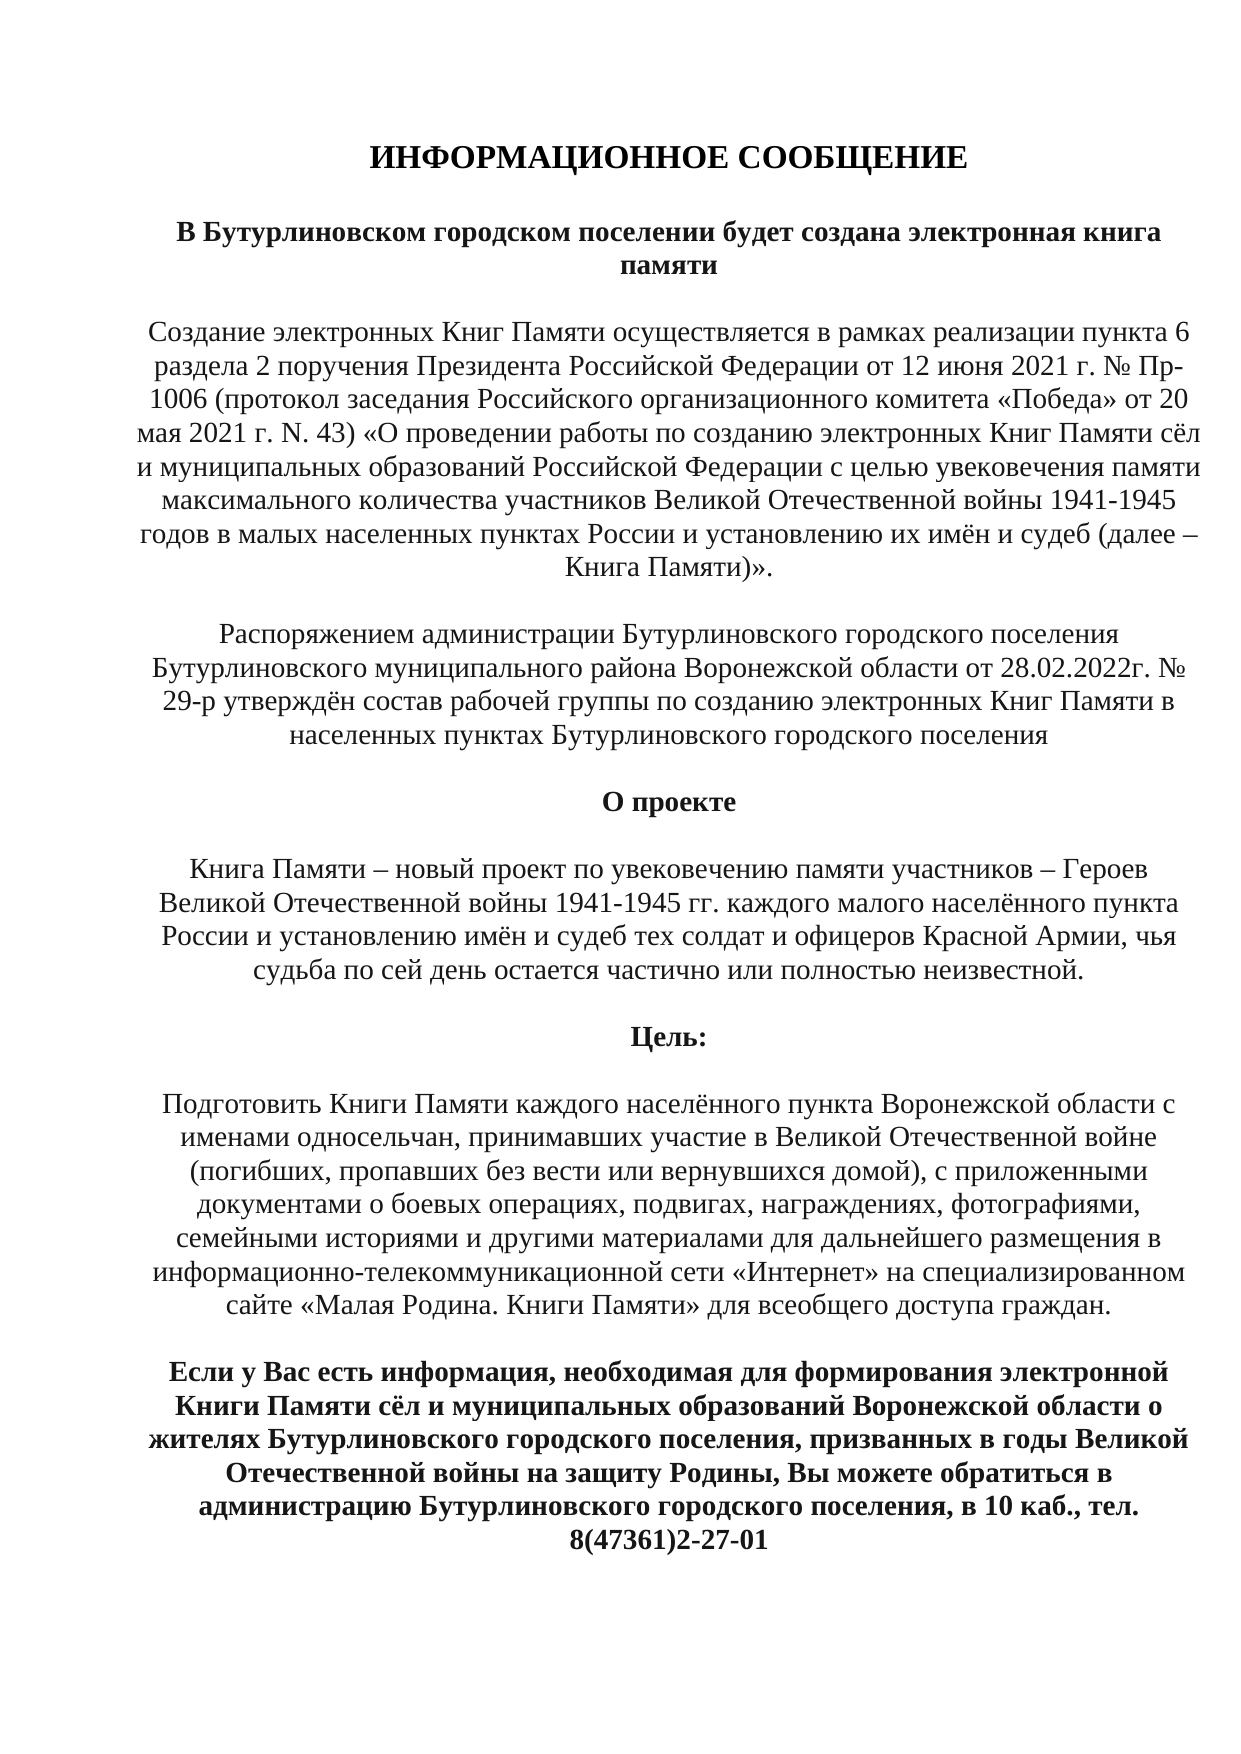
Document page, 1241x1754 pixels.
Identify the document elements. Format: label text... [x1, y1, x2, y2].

text ИНФОРМАЦИОННОЕ СООБЩЕНИЕ [133, 137, 1205, 176]
text В Бутурлиновском городском поселении будет создана электронная книга памяти Создание электронных Книг Памяти осуществляется в рамках реализации пункта 6 раздела 2 поручения Президента Российской Федерации от 12 июня 2021 г. № Пp-1006 (протокол заседания Российского организационного комитета «Победа» от 20 мая 2021 г. N. 43) «О проведении работы по созданию электронных Книг Памяти сёл и муниципальных образований Российской Федерации с целью увековечения памяти максимального количества участников Великой Отечественной войны 1941-1945 годов в малых населенных пунктах России и установлению их имён и судеб (далее – Книга Памяти)». Распоряжением администрации Бутурлиновского городского поселения Бутурлиновского муниципального района Воронежской области от 28.02.2022г. № 29-р утверждён состав рабочей группы по созданию электронных Книг Памяти в населенных пунктах Бутурлиновского городского поселения О проекте Книга Памяти – новый проект по увековечению памяти участников – Героев Великой Отечественной войны 1941-1945 гг. каждого малого населённого пункта России и установлению имён и судеб тех солдат и офицеров Красной Армии, чья судьба по сей день остается частично или полностью неизвестной. Цель: Подготовить Книги Памяти каждого населённого пункта Воронежской области с именами односельчан, принимавших участие в Великой Отечественной войне (погибших, пропавших без вести или вернувшихся домой), с приложенными документами о боевых операциях, подвигах, награждениях, фотографиями, семейными историями и другими материалами для дальнейшего размещения в информационно-телекоммуникационной сети «Интернет» на специализированном сайте «Малая Родина. Книги Памяти» для всеобщего доступа граждан. Если у Вас есть информация, необходимая для формирования электронной Книги Памяти сёл и муниципальных образований Воронежской области о жителях Бутурлиновского городского поселения, призванных в годы Великой Отечественной войны на защиту Родины, Вы можете обратиться в администрацию Бутурлиновского городского поселения, в 10 каб., тел. 8(47361)2-27-01 [133, 214, 1205, 1556]
